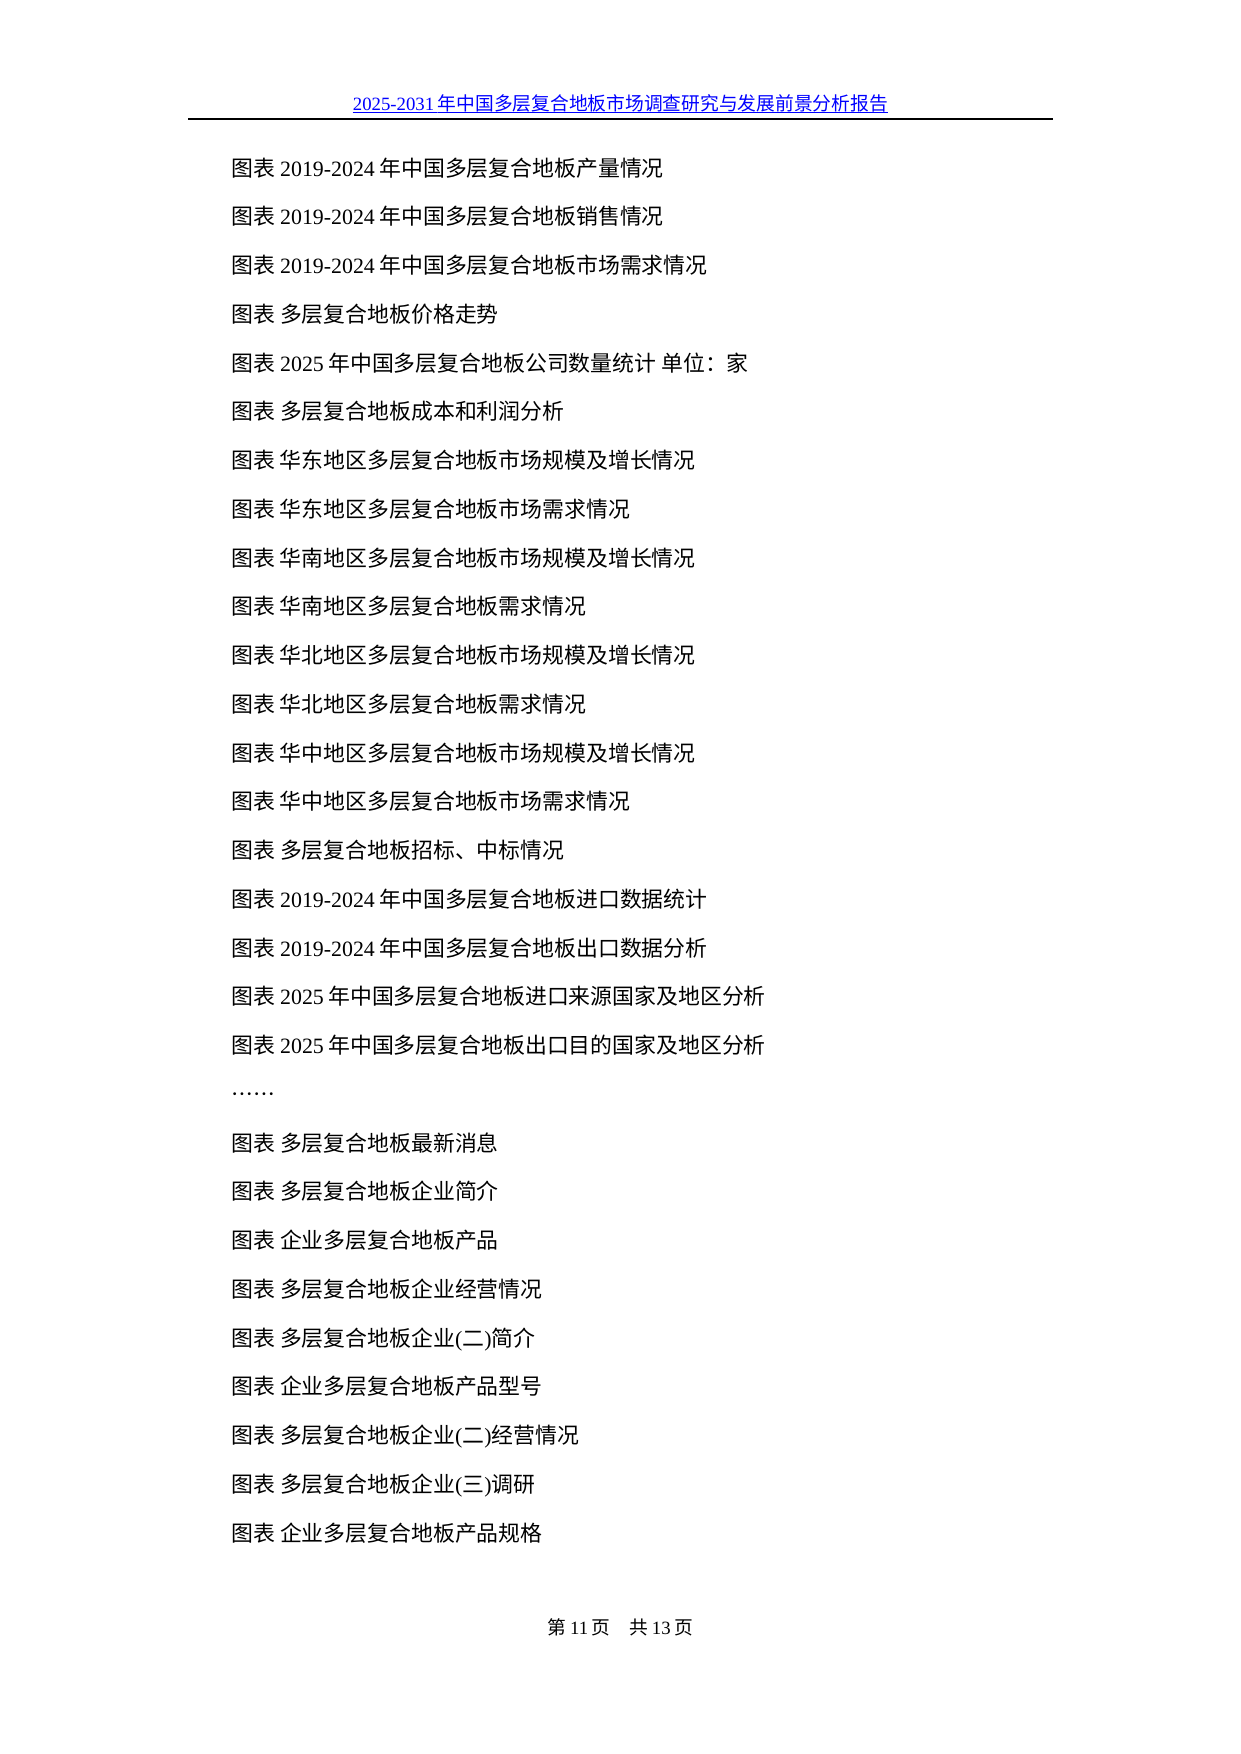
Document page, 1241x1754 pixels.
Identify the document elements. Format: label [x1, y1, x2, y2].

text [187, 150, 1053, 1548]
